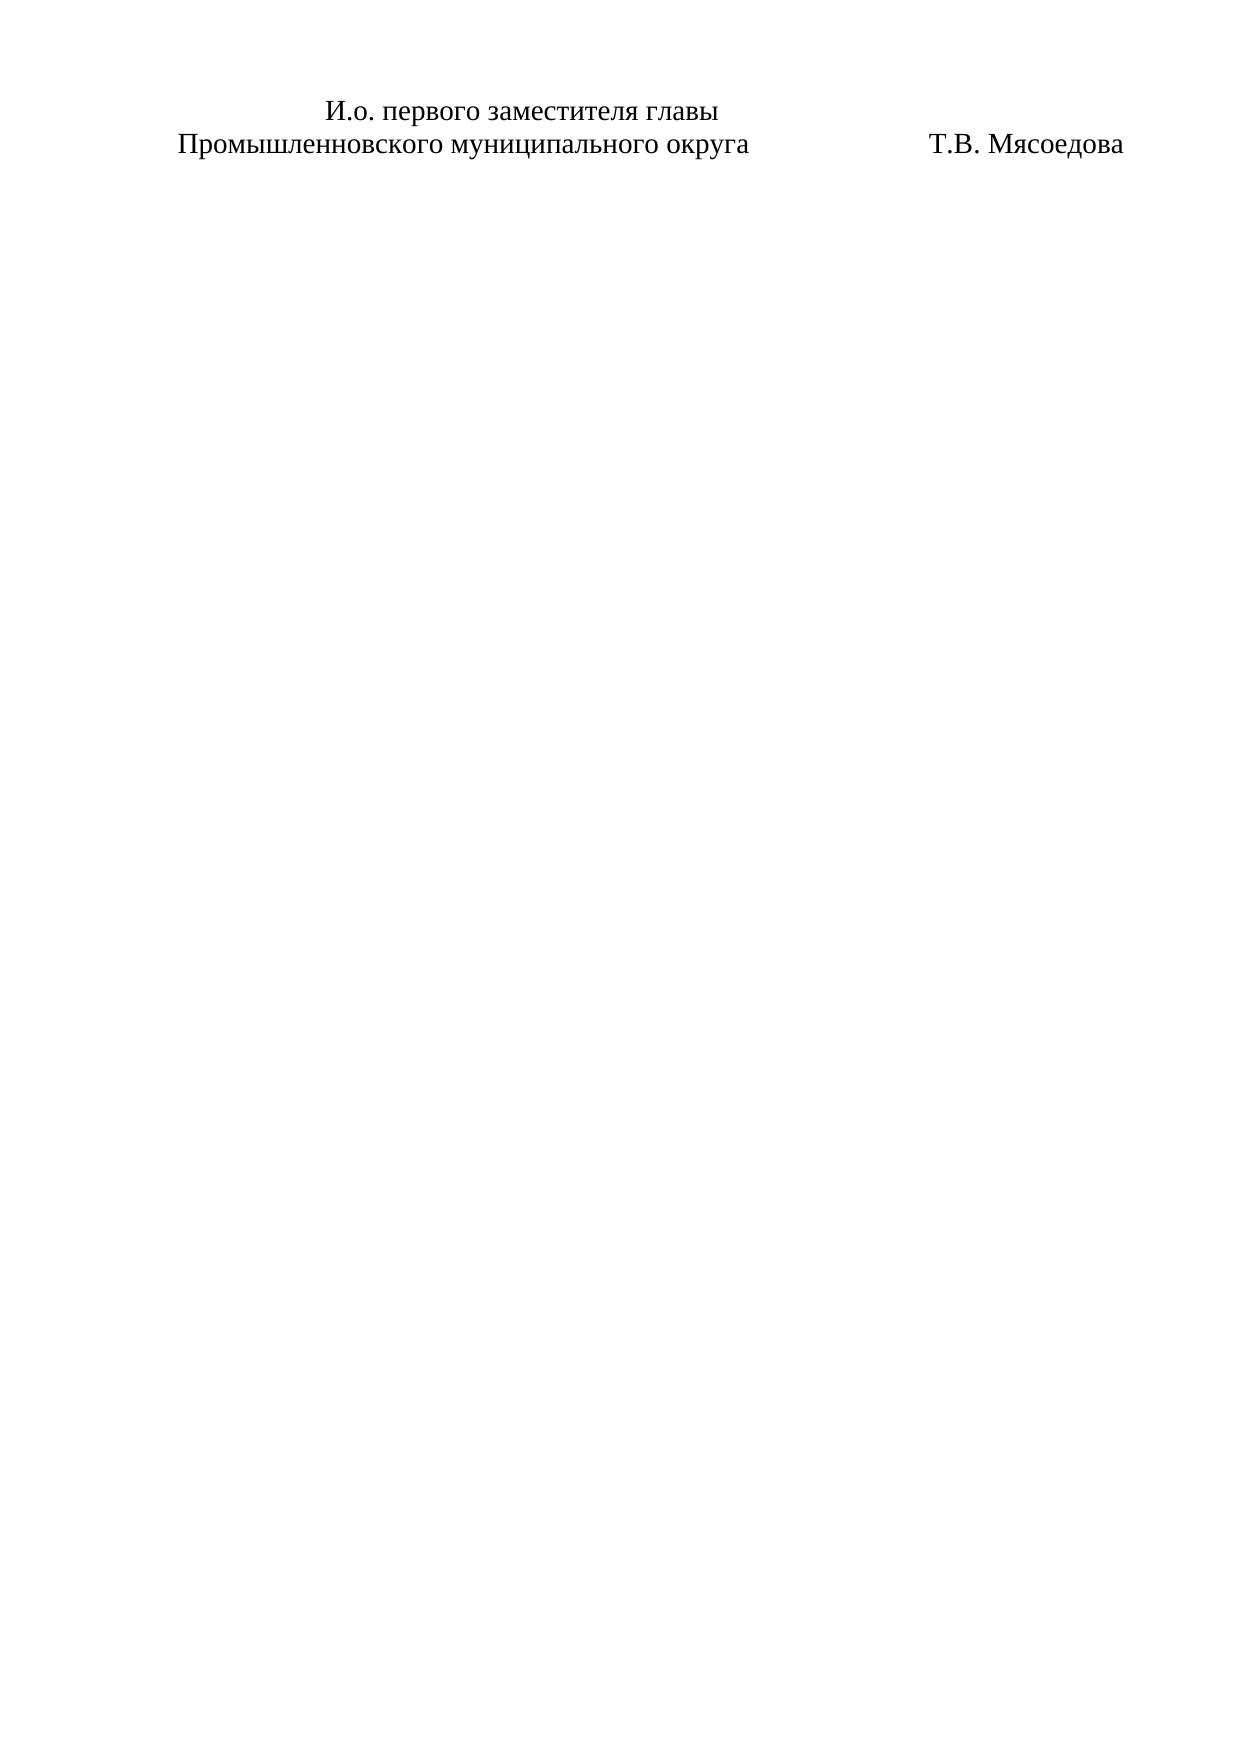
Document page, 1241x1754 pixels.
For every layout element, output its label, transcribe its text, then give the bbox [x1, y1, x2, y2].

text И.о. первого заместителя главы [177, 93, 1152, 126]
text Промышленновского муниципального округа Т.В. Мясоедова [177, 126, 1152, 160]
